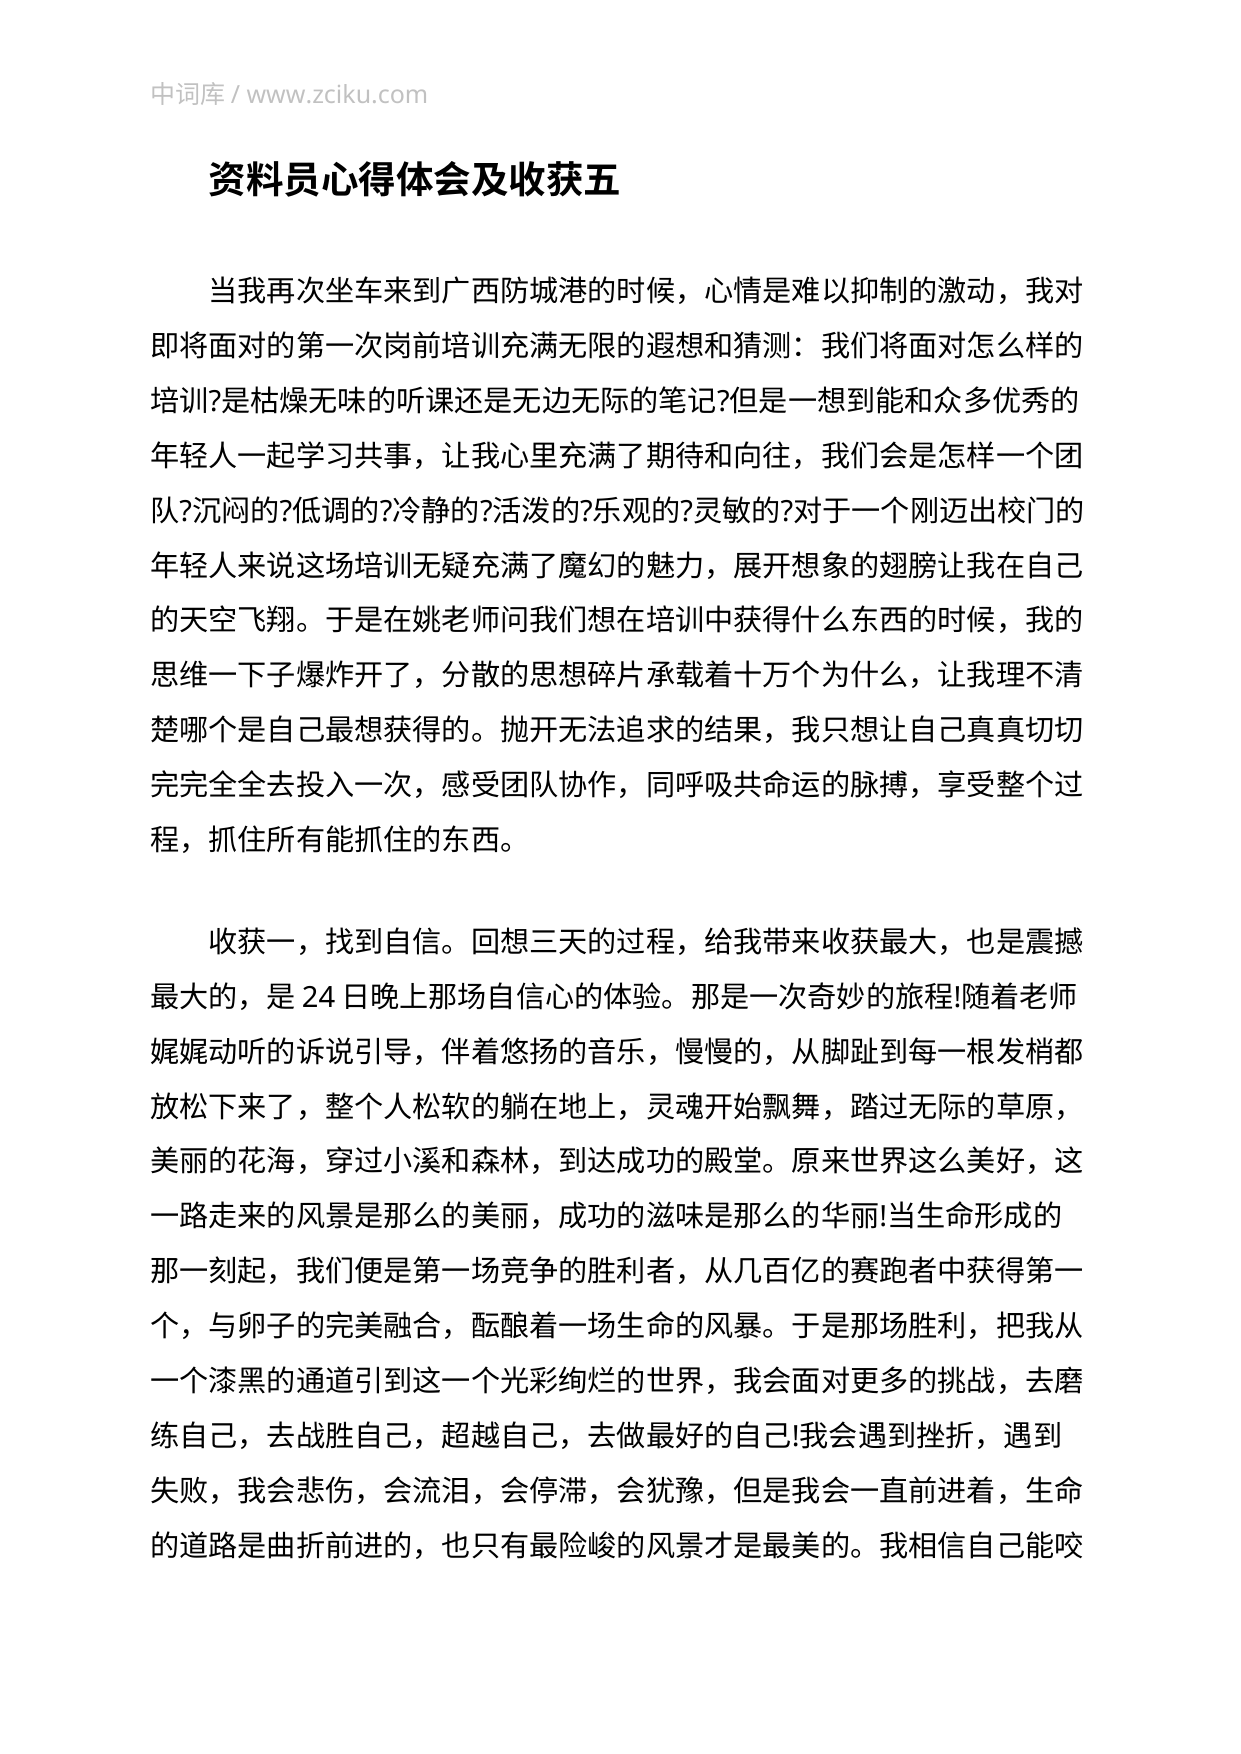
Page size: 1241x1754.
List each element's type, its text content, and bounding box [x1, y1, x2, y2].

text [150, 918, 1090, 1565]
text 当我再次坐车来到广西防城港的时候，心情是难以抑制的激动，我对即将面对的第一次岗前培训充满无限的遐想和猜测：我们将面对怎么样的培训?是枯燥无味的听课还是无边无际的笔记?但是一想到能和众多优秀的年轻人一起学习共事，让我心里充满了期待和向往，我们会是怎样一个团队?沉闷的?低调的?冷静的?活泼的?乐观的?灵敏的?对于一个刚迈出校门的年轻人来说这场培训无疑充满了魔幻的魅力，展开想象的翅膀让我在自己的天空飞翔。于是在姚老师问我们想在培训中获得什么东西的时候，我的思维一下子爆炸开了，分散的思想碎片承载着十万个为什么，让我理不清楚哪个是自己最想获得的。抛开无法追求的结果，我只想让自己真真切切完完全全去投入一次，感受团队协作，同呼吸共命运的脉搏，享受整个过程，抓住所有能抓住的东西。 [150, 267, 1090, 859]
text 资料员心得体会及收获五 [150, 150, 1090, 204]
